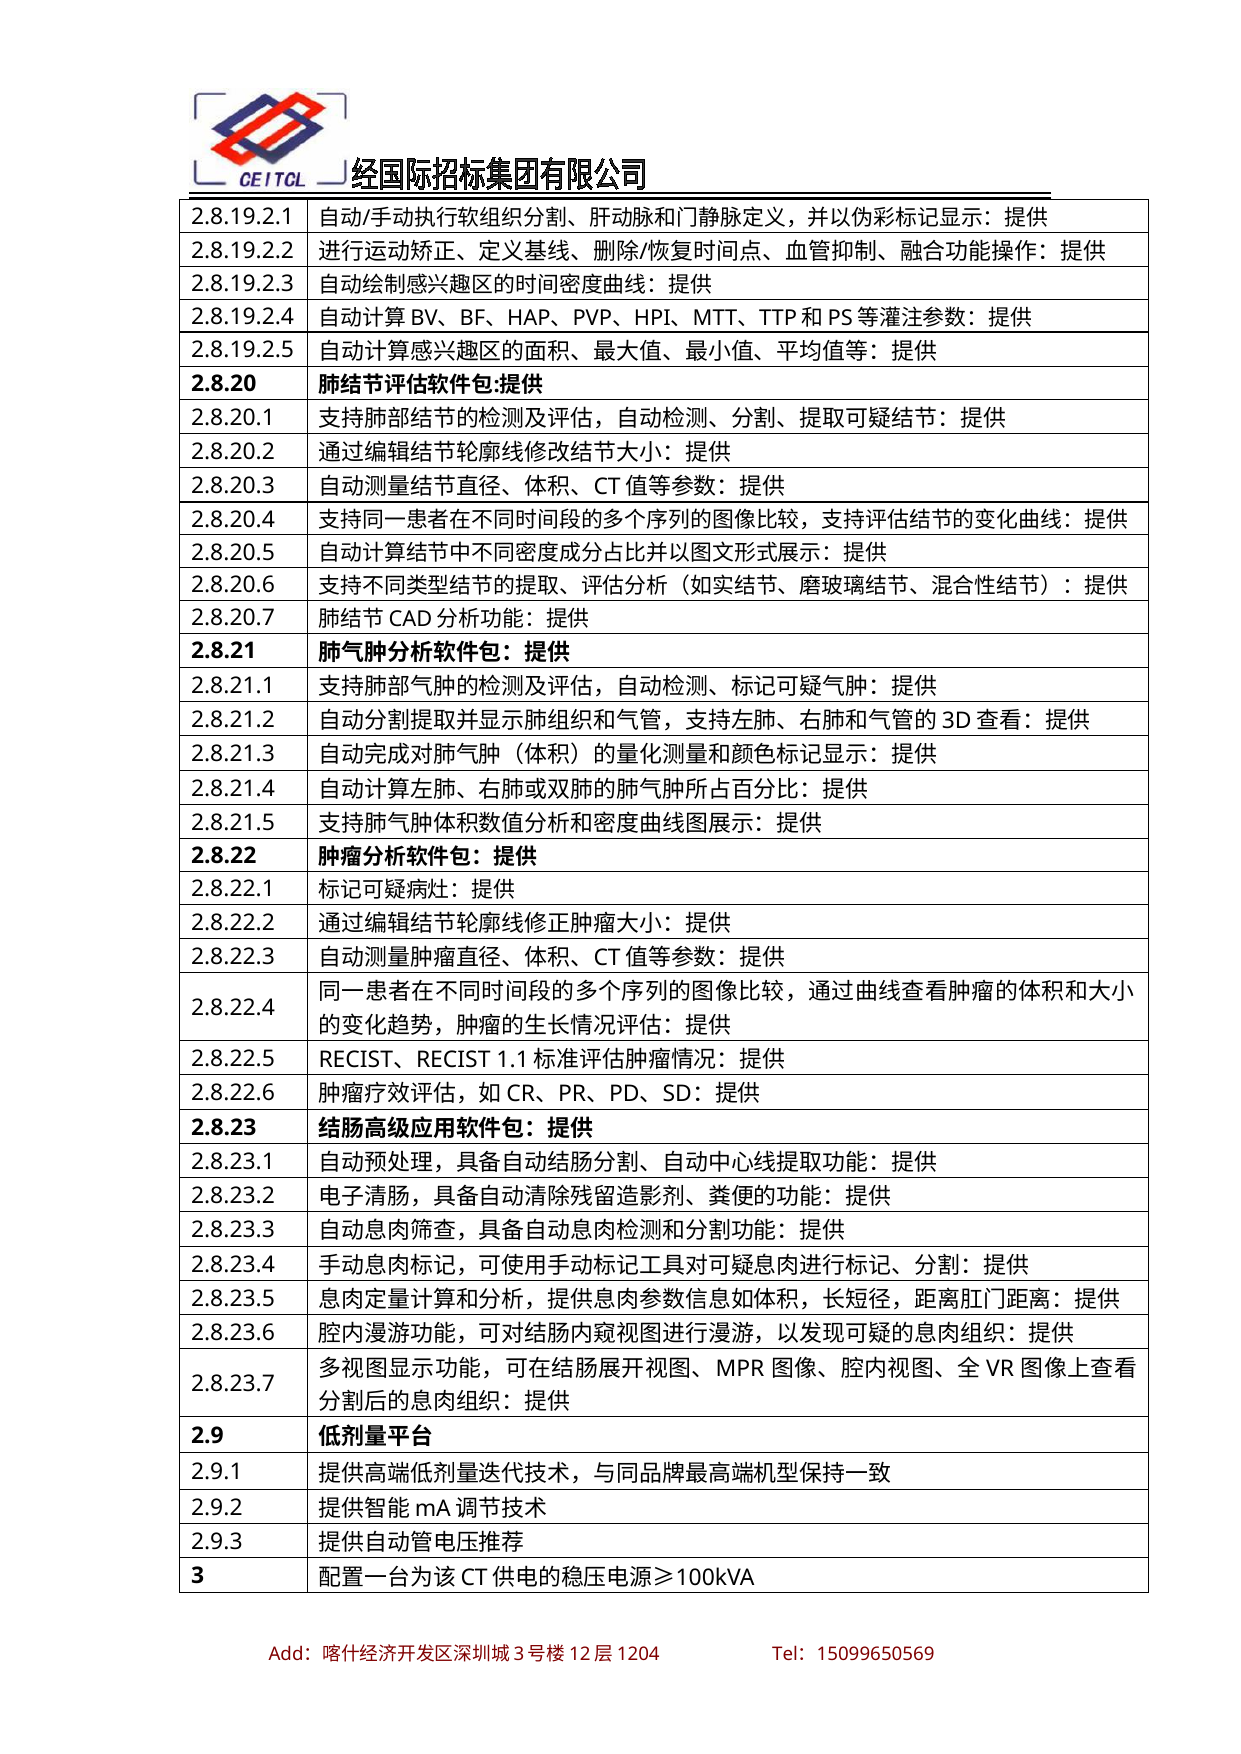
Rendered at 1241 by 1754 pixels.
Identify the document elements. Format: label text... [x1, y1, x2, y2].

table_cell 支持肺部气肿的检测及评估，自动检测、标记可疑气肿：提供 [308, 668, 1148, 701]
table_cell 2.9 [180, 1417, 307, 1452]
table_cell 2.8.21.1 [180, 668, 307, 701]
table_cell 支持同一患者在不同时间段的多个序列的图像比较，支持评估结节的变化曲线：提供 [308, 503, 1148, 534]
table_cell 2.8.23.7 [180, 1349, 307, 1416]
table_cell 肿瘤分析软件包：提供 [308, 839, 1148, 871]
table_cell 2.8.19.2.1 [180, 200, 307, 232]
table_cell 2.8.19.2.4 [180, 300, 307, 331]
table_cell 同一患者在不同时间段的多个序列的图像比较，通过曲线查看肿瘤的体积和大小的变化趋势，肿瘤的生长情况评估：提供 [308, 973, 1148, 1040]
table_cell 肿瘤疗效评估，如CR、PR、PD、SD：提供 [308, 1075, 1148, 1108]
table_cell 自动完成对肺气肿（体积）的量化测量和颜色标记显示：提供 [308, 736, 1148, 769]
table_cell 配置一台为该CT供电的稳压电源≥100kVA [308, 1558, 1148, 1592]
table_cell 2.8.22.6 [180, 1075, 307, 1108]
table_cell 自动息肉筛查，具备自动息肉检测和分割功能：提供 [308, 1212, 1148, 1246]
table_cell 2.8.23 [180, 1110, 307, 1143]
table_cell 进行运动矫正、定义基线、删除/恢复时间点、血管抑制、融合功能操作：提供 [308, 233, 1148, 266]
table_cell 肺结节评估软件包:提供 [308, 367, 1148, 398]
table_cell 自动预处理，具备自动结肠分割、自动中心线提取功能：提供 [308, 1144, 1148, 1177]
table_cell 2.8.23.5 [180, 1281, 307, 1314]
table_cell 2.8.22.1 [180, 872, 307, 903]
table_cell 支持肺气肿体积数值分析和密度曲线图展示：提供 [308, 805, 1148, 838]
table_cell 2.8.23.1 [180, 1144, 307, 1177]
table_cell 电子清肠，具备自动清除残留造影剂、粪便的功能：提供 [308, 1178, 1148, 1211]
table_cell 2.8.22 [180, 839, 307, 871]
table_cell 2.8.20 [180, 367, 307, 398]
table_cell 提供智能mA调节技术 [308, 1490, 1148, 1523]
table_cell 自动分割提取并显示肺组织和气管，支持左肺、右肺和气管的3D查看：提供 [308, 702, 1148, 735]
table_cell RECIST、RECIST 1.1标准评估肿瘤情况：提供 [308, 1041, 1148, 1074]
table_cell 2.8.21.3 [180, 736, 307, 769]
table_cell 结肠高级应用软件包：提供 [308, 1110, 1148, 1143]
table_cell 自动测量结节直径、体积、CT值等参数：提供 [308, 468, 1148, 501]
table_cell 2.8.23.4 [180, 1247, 307, 1280]
table_cell 自动测量肿瘤直径、体积、CT值等参数：提供 [308, 939, 1148, 972]
table_cell 2.8.19.2.5 [180, 333, 307, 366]
table_cell 2.8.19.2.3 [180, 267, 307, 299]
table_cell 2.8.20.6 [180, 568, 307, 599]
table_cell 支持肺部结节的检测及评估，自动检测、分割、提取可疑结节：提供 [308, 400, 1148, 433]
table_cell 2.8.20.5 [180, 535, 307, 567]
table_cell 2.8.22.3 [180, 939, 307, 972]
table_cell 自动绘制感兴趣区的时间密度曲线：提供 [308, 267, 1148, 299]
table_cell 2.8.20.2 [180, 434, 307, 467]
table_cell 自动计算左肺、右肺或双肺的肺气肿所占百分比：提供 [308, 771, 1148, 804]
table_cell 2.8.21.5 [180, 805, 307, 838]
table_cell 2.8.20.3 [180, 468, 307, 501]
table_cell 2.8.22.4 [180, 973, 307, 1040]
table_cell 标记可疑病灶：提供 [308, 872, 1148, 903]
table_cell 提供自动管电压推荐 [308, 1524, 1148, 1557]
table_cell 腔内漫游功能，可对结肠内窥视图进行漫游，以发现可疑的息肉组织：提供 [308, 1315, 1148, 1348]
table_cell 通过编辑结节轮廓线修正肿瘤大小：提供 [308, 905, 1148, 938]
table_cell 自动计算感兴趣区的面积、最大值、最小值、平均值等：提供 [308, 333, 1148, 366]
table_cell 支持不同类型结节的提取、评估分析（如实结节、磨玻璃结节、混合性结节）：提供 [308, 568, 1148, 599]
table_cell 手动息肉标记，可使用手动标记工具对可疑息肉进行标记、分割：提供 [308, 1247, 1148, 1280]
table_cell 自动/手动执行软组织分割、肝动脉和门静脉定义，并以伪彩标记显示：提供 [308, 200, 1148, 232]
table_cell 2.8.20.4 [180, 503, 307, 534]
table_cell 肺气肿分析软件包：提供 [308, 634, 1148, 667]
table_cell 3 [180, 1558, 307, 1592]
table_cell 2.8.23.6 [180, 1315, 307, 1348]
table_cell 提供高端低剂量迭代技术，与同品牌最高端机型保持一致 [308, 1453, 1148, 1489]
table_cell 2.8.23.3 [180, 1212, 307, 1246]
table_cell 2.8.21.2 [180, 702, 307, 735]
table_cell 2.8.22.5 [180, 1041, 307, 1074]
table_cell 2.8.19.2.2 [180, 233, 307, 266]
table_cell 自动计算BV、BF、HAP、PVP、HPI、MTT、TTP和PS等灌注参数：提供 [308, 300, 1148, 331]
table_cell 2.8.20.7 [180, 601, 307, 632]
table_cell 肺结节CAD分析功能：提供 [308, 601, 1148, 632]
table_cell 自动计算结节中不同密度成分占比并以图文形式展示：提供 [308, 535, 1148, 567]
table_cell 2.8.23.2 [180, 1178, 307, 1211]
table_cell 2.8.20.1 [180, 400, 307, 433]
table_cell 低剂量平台 [308, 1417, 1148, 1452]
table_cell 2.9.3 [180, 1524, 307, 1557]
table_cell 多视图显示功能，可在结肠展开视图、MPR 图像、腔内视图、全VR 图像上查看分割后的息肉组织：提供 [308, 1349, 1148, 1416]
table_cell 2.8.21 [180, 634, 307, 667]
table_cell 2.9.1 [180, 1453, 307, 1489]
table_cell 2.9.2 [180, 1490, 307, 1523]
table_cell 2.8.22.2 [180, 905, 307, 938]
table_cell 息肉定量计算和分析，提供息肉参数信息如体积，长短径，距离肛门距离：提供 [308, 1281, 1148, 1314]
table_cell 通过编辑结节轮廓线修改结节大小：提供 [308, 434, 1148, 467]
table_cell 2.8.21.4 [180, 771, 307, 804]
